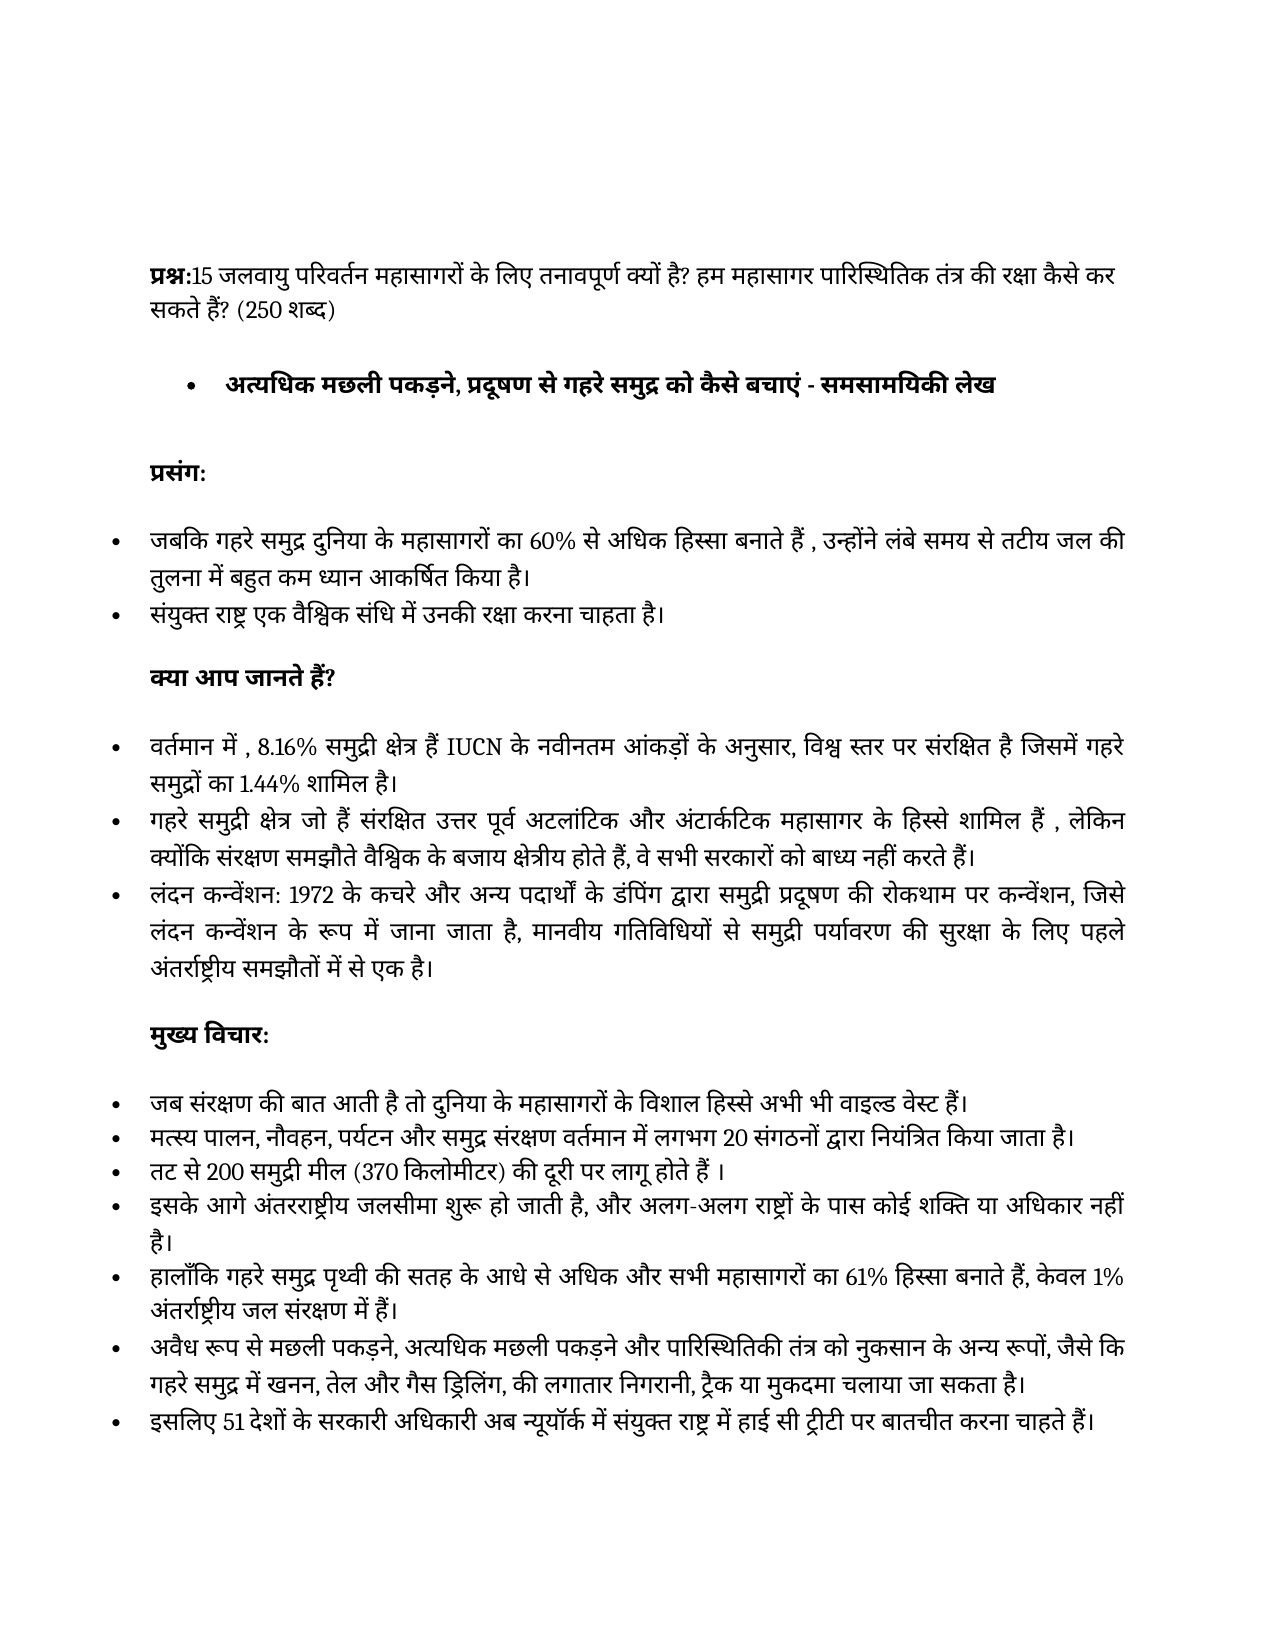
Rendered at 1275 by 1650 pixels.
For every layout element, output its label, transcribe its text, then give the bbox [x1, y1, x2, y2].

list मत्स्य पालन, नौवहन, पर्यटन और समुद्र संरक्षण वर्तमान में लगभग 20 संगठनों द्वारा नियंत्रित किया जाता है। [112, 1119, 1125, 1153]
list जब संरक्षण की बात आती है तो दुनिया के महासागरों के विशाल हिस्से अभी भी वाइल्ड वेस्ट हैं। [112, 1085, 1125, 1119]
subtitle मुख्य विचार: [150, 1016, 1125, 1051]
list संयुक्त राष्ट्र एक वैश्विक संधि में उनकी रक्षा करना चाहता है। [112, 596, 1125, 631]
list जबकि गहरे समुद्र दुनिया के महासागरों का 60% से अधिक हिस्सा बनाते हैं , उन्होंने लंबे समय से तटीय जल की तुलना में बहुत कम ध्यान आकर्षित किया है। [112, 522, 1125, 596]
list वर्तमान में , 8.16% समुद्री क्षेत्र हैं IUCN के नवीनतम आंकड़ों के अनुसार, विश्व स्तर पर संरक्षित है जिसमें गहरे समुद्रों का 1.44% शामिल है। [112, 728, 1125, 802]
list तट से 200 समुद्री मील (370 किलोमीटर) की दूरी पर लागू होते हैं । [112, 1153, 1125, 1187]
list लंदन कन्वेंशन: 1972 के कचरे और अन्य पदार्थों के डंपिंग द्वारा समुद्री प्रदूषण की रोकथाम पर कन्वेंशन, जिसे लंदन कन्वेंशन के रूप में जाना जाता है, मानवीय गतिविधियों से समुद्री पर्यावरण की सुरक्षा के लिए पहले अंतर्राष्ट्रीय समझौतों में से एक है। [112, 876, 1125, 987]
subtitle प्रसंग: [150, 454, 1125, 488]
list गहरे समुद्री क्षेत्र जो हैं संरक्षित उत्तर पूर्व अटलांटिक और अंटार्कटिक महासागर के हिस्से शामिल हैं , लेकिन क्योंकि संरक्षण समझौते वैश्विक के बजाय क्षेत्रीय होते हैं, वे सभी सरकारों को बाध्य नहीं करते हैं। [112, 802, 1125, 876]
text प्रश्न:15 जलवायु परिवर्तन महासागरों के लिए तनावपूर्ण क्यों है? हम महासागर पारिस्थितिक तंत्र की रक्षा कैसे कर सकते हैं? (250 शब्द) [150, 258, 1125, 329]
list अत्यधिक मछली पकड़ने, प्रदूषण से गहरे समुद्र को कैसे बचाएं - समसामयिकी लेख [187, 366, 1125, 400]
subtitle क्या आप जानते हैं? [150, 660, 1125, 694]
list हालाँकि गहरे समुद्र पृथ्वी की सतह के आधे से अधिक और सभी महासागरों का 61% हिस्सा बनाते हैं, केवल 1% अंतर्राष्ट्रीय जल संरक्षण में हैं। [112, 1258, 1125, 1329]
list अवैध रूप से मछली पकड़ने, अत्यधिक मछली पकड़ने और पारिस्थितिकी तंत्र को नुकसान के अन्य रूपों, जैसे कि गहरे समुद्र में खनन, तेल और गैस ड्रिलिंग, की लगातार निगरानी, ट्रैक या मुकदमा चलाया जा सकता है। [112, 1329, 1125, 1403]
list इसलिए 51 देशों के सरकारी अधिकारी अब न्यूयॉर्क में संयुक्त राष्ट्र में हाई सी ट्रीटी पर बातचीत करना चाहते हैं। [112, 1403, 1125, 1437]
list इसके आगे अंतरराष्ट्रीय जलसीमा शुरू हो जाती है, और अलग-अलग राष्ट्रों के पास कोई शक्ति या अधिकार नहीं है। [112, 1187, 1125, 1258]
